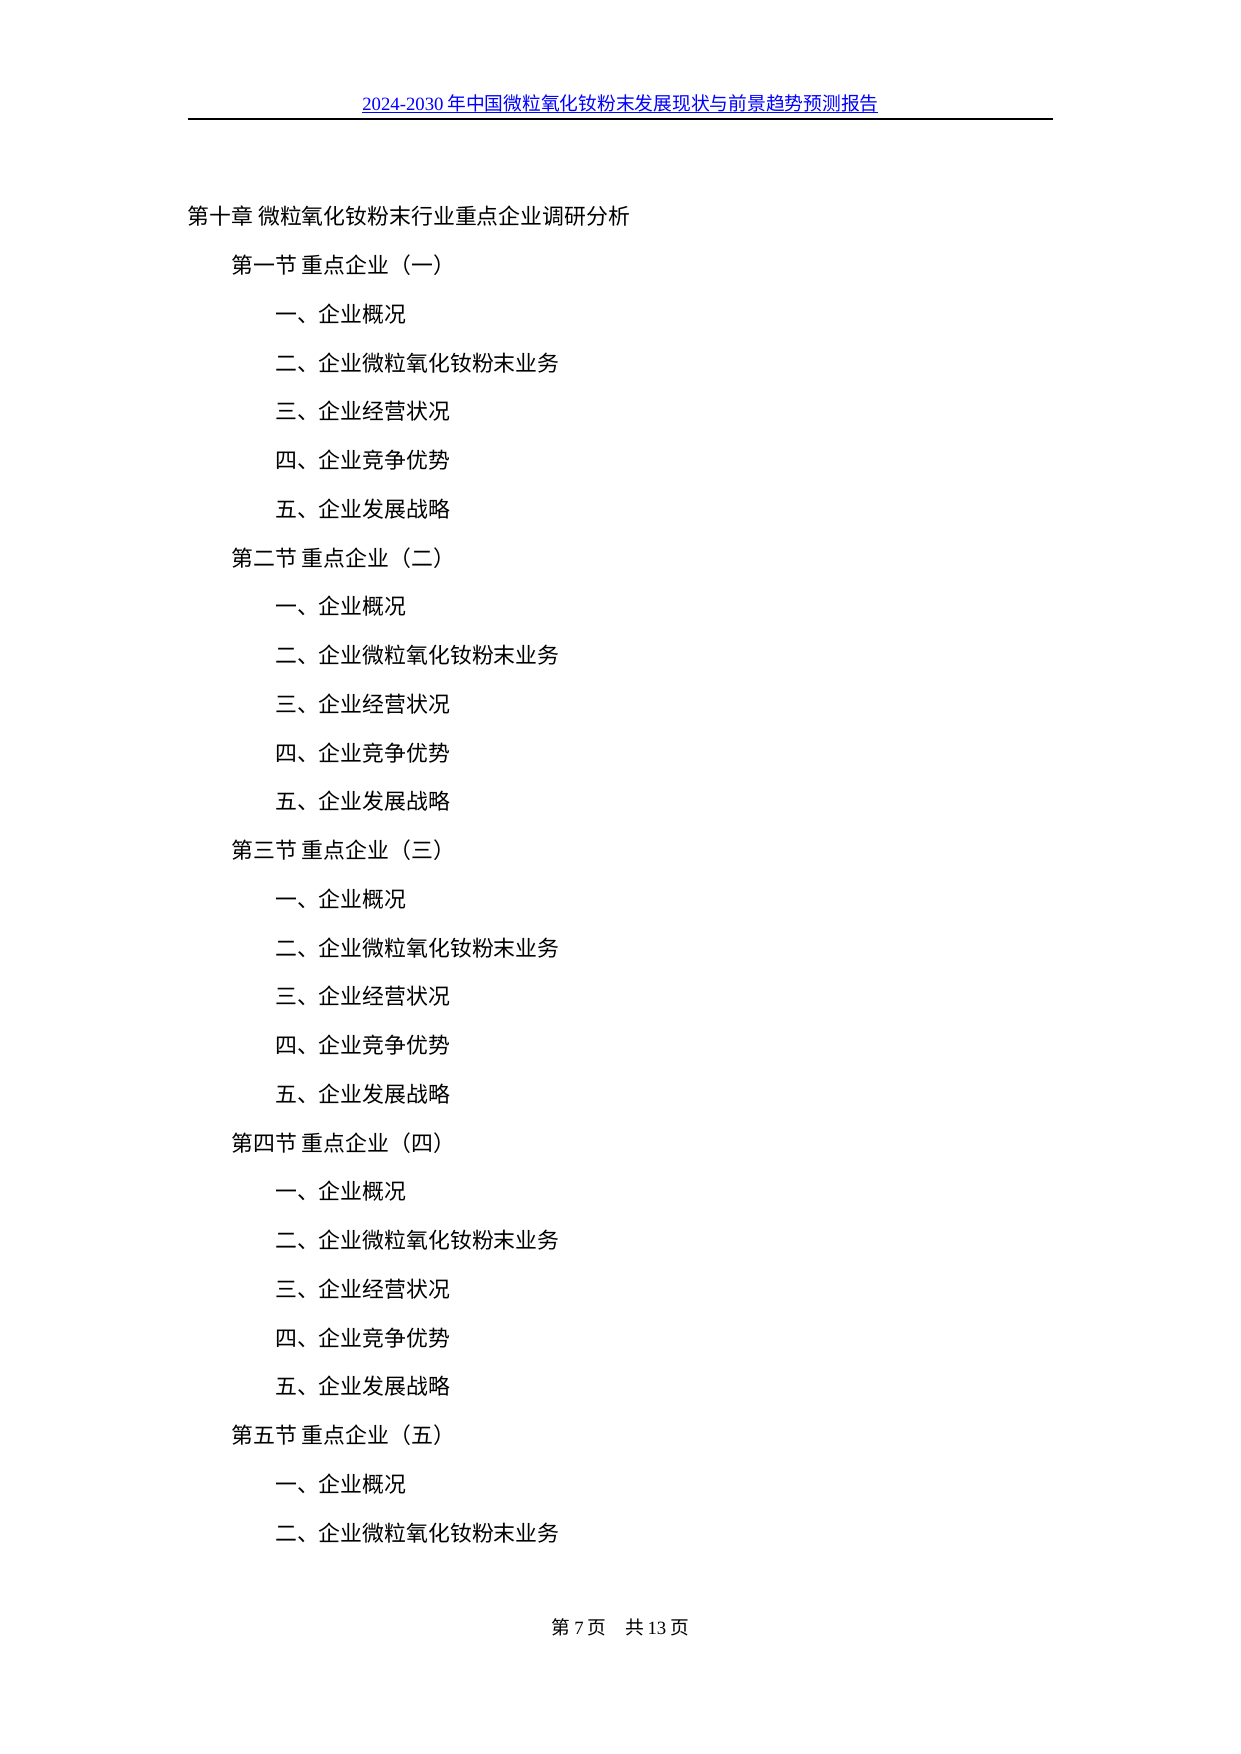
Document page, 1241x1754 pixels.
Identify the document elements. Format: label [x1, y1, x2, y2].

text [187, 150, 1053, 1548]
